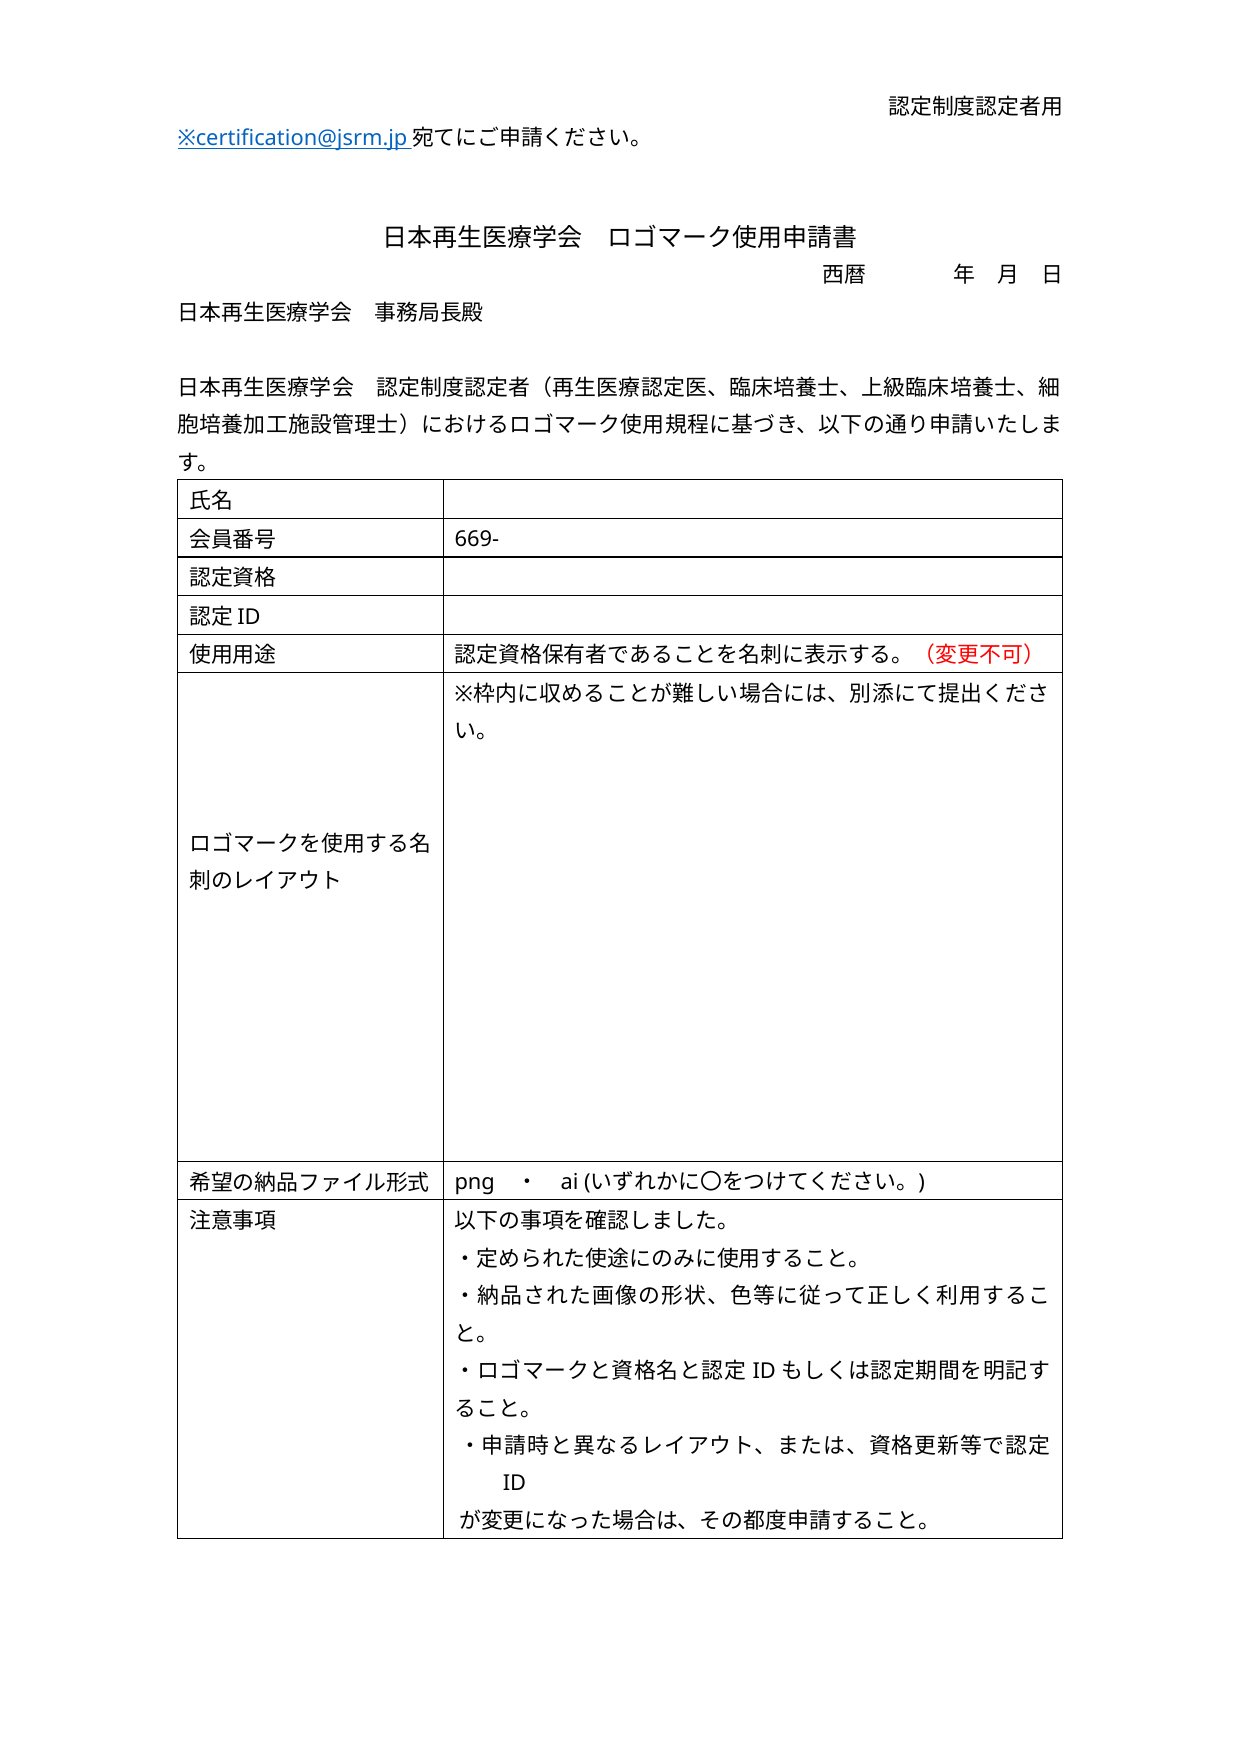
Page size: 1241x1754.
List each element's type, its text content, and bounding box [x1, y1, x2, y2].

table_cell ロゴマークを使用する名刺のレイアウト [178, 673, 443, 1161]
text 日本再生医療学会 ロゴマーク使用申請書 [177, 217, 1063, 254]
table_cell 669- [444, 519, 1062, 556]
table_cell [444, 558, 1062, 595]
table_cell 認定ID [178, 596, 443, 633]
table_header 氏名 [178, 480, 443, 518]
table_cell 注意事項 [178, 1200, 443, 1538]
table_cell 使用用途 [178, 635, 443, 672]
table_cell 希望の納品ファイル形式 [178, 1162, 443, 1199]
text 日本再生医療学会 事務局長殿 [177, 292, 1063, 329]
table_cell 認定資格 [178, 558, 443, 595]
table_cell 認定資格保有者であることを名刺に表示する。（変更不可） [444, 635, 1062, 672]
table_cell 以下の事項を確認しました。 ・定められた使途にのみに使用すること。 ・納品された画像の形状、色等に従って正しく利用すること。 ・ロゴマークと資格名と認定IDもしくは認定期間を明記すること。 ・申請時と異なるレイアウト、または、資格更新等で認定ID が変更になった場合は、その都度申請すること。 [444, 1200, 1062, 1538]
table_cell ※枠内に収めることが難しい場合には、別添にて提出ください。 [444, 673, 1062, 1161]
table_cell png ・ ai (いずれかに〇をつけてください。) [444, 1162, 1062, 1199]
table_header [444, 480, 1062, 518]
text 日本再生医療学会 認定制度認定者（再生医療認定医、臨床培養士、上級臨床培養士、細胞培養加工施設管理士）におけるロゴマーク使用規程に基づき、以下の通り申請いたします。 [177, 367, 1063, 479]
table_cell 会員番号 [178, 519, 443, 556]
text 西暦 年 月 日 [177, 254, 1063, 292]
table_cell [444, 596, 1062, 633]
